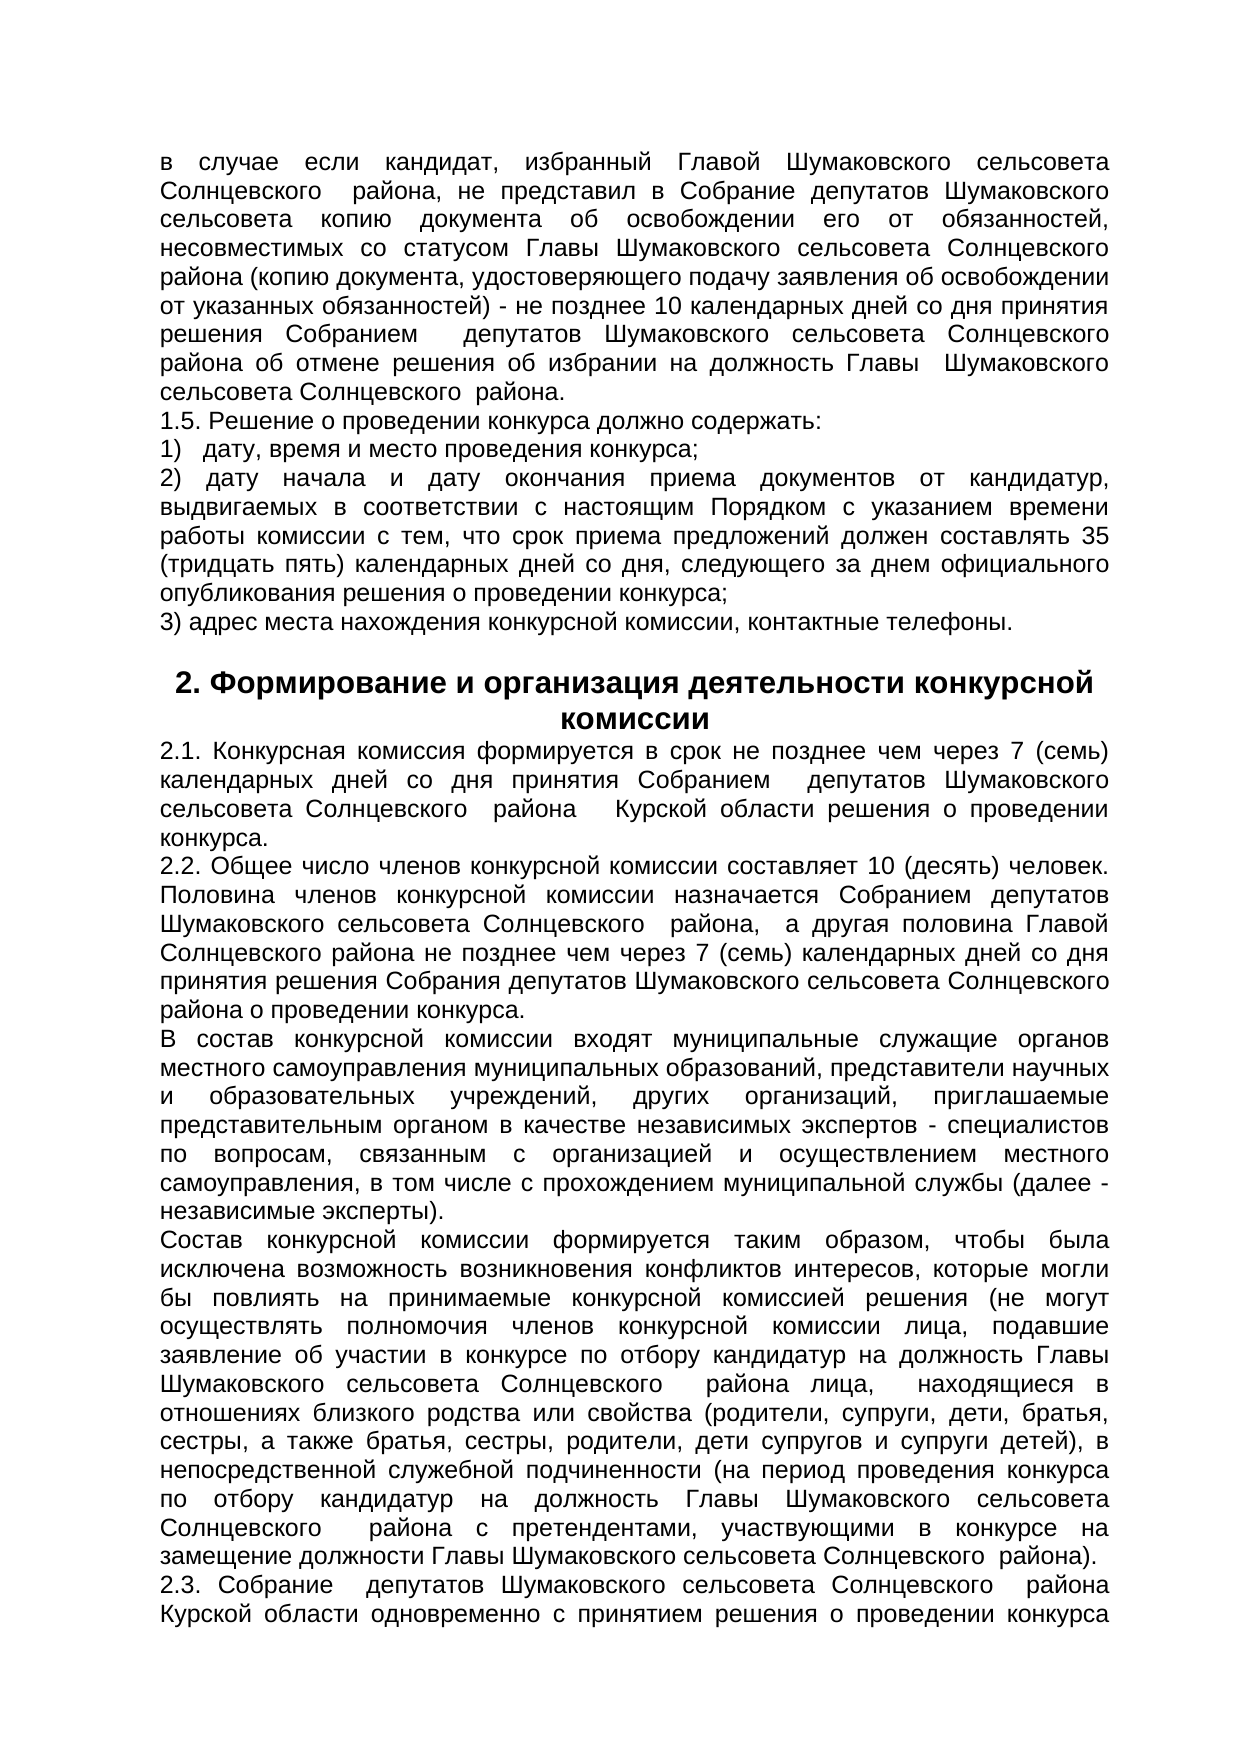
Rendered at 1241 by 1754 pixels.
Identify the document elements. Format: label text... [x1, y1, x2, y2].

text 2. Формирование и организация деятельности конкурсной комиссии [159, 664, 1110, 736]
text 1.5. Решение о проведении конкурса должно содержать: [159, 406, 1110, 434]
text Состав конкурсной комиссии формируется таким образом, чтобы была исключена возможность возникновения конфликтов интересов, которые могли бы повлиять на принимаемые конкурсной комиссией решения (не могут осуществлять полномочия членов конкурсной комиссии лица, подавшие заявление об участии в конкурсе по отбору кандидатур на должность Главы Шумаковского сельсовета Солнцевского района лица, находящиеся в отношениях близкого родства или свойства (родители, супруги, дети, братья, сестры, а также братья, сестры, родители, дети супругов и супруги детей), в непосредственной служебной подчиненности (на период проведения конкурса по отбору кандидатур на должность Главы Шумаковского сельсовета Солнцевского района с претендентами, участвующими в конкурсе на замещение должности Главы Шумаковского сельсовета Солнцевского района). [159, 1225, 1110, 1570]
text в случае если кандидат, избранный Главой Шумаковского сельсовета Солнцевского района, не представил в Собрание депутатов Шумаковского сельсовета копию документа об освобождении его от обязанностей, несовместимых со статусом Главы Шумаковского сельсовета Солнцевского района (копию документа, удостоверяющего подачу заявления об освобождении от указанных обязанностей) - не позднее 10 календарных дней со дня принятия решения Собранием депутатов Шумаковского сельсовета Солнцевского района об отмене решения об избрании на должность Главы Шумаковского сельсовета Солнцевского района. [159, 147, 1110, 406]
text В состав конкурсной комиссии входят муниципальные служащие органов местного самоуправления муниципальных образований, представители научных и образовательных учреждений, других организаций, приглашаемые представительным органом в качестве независимых экспертов - специалистов по вопросам, связанным с организацией и осуществлением местного самоуправления, в том числе с прохождением муниципальной службы (далее - независимые эксперты). [159, 1024, 1110, 1225]
text 2.2. Общее число членов конкурсной комиссии составляет 10 (десять) человек. Половина членов конкурсной комиссии назначается Собранием депутатов Шумаковского сельсовета Солнцевского района, а другая половина Главой Солнцевского района не позднее чем через 7 (семь) календарных дней со дня принятия решения Собрания депутатов Шумаковского сельсовета Солнцевского района о проведении конкурса. [159, 851, 1110, 1024]
text 1) дату, время и место проведения конкурса; [159, 434, 1110, 463]
text 2) дату начала и дату окончания приема документов от кандидатур, выдвигаемых в соответствии с настоящим Порядком с указанием времени работы комиссии с тем, что срок приема предложений должен составлять 35 (тридцать пять) календарных дней со дня, следующего за днем официального опубликования решения о проведении конкурса; [159, 463, 1110, 607]
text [159, 1570, 1110, 1627]
text 3) адрес места нахождения конкурсной комиссии, контактные телефоны. [159, 607, 1110, 636]
text 2.1. Конкурсная комиссия формируется в срок не позднее чем через 7 (семь) календарных дней со дня принятия Собранием депутатов Шумаковского сельсовета Солнцевского района Курской области решения о проведении конкурса. [159, 736, 1110, 851]
